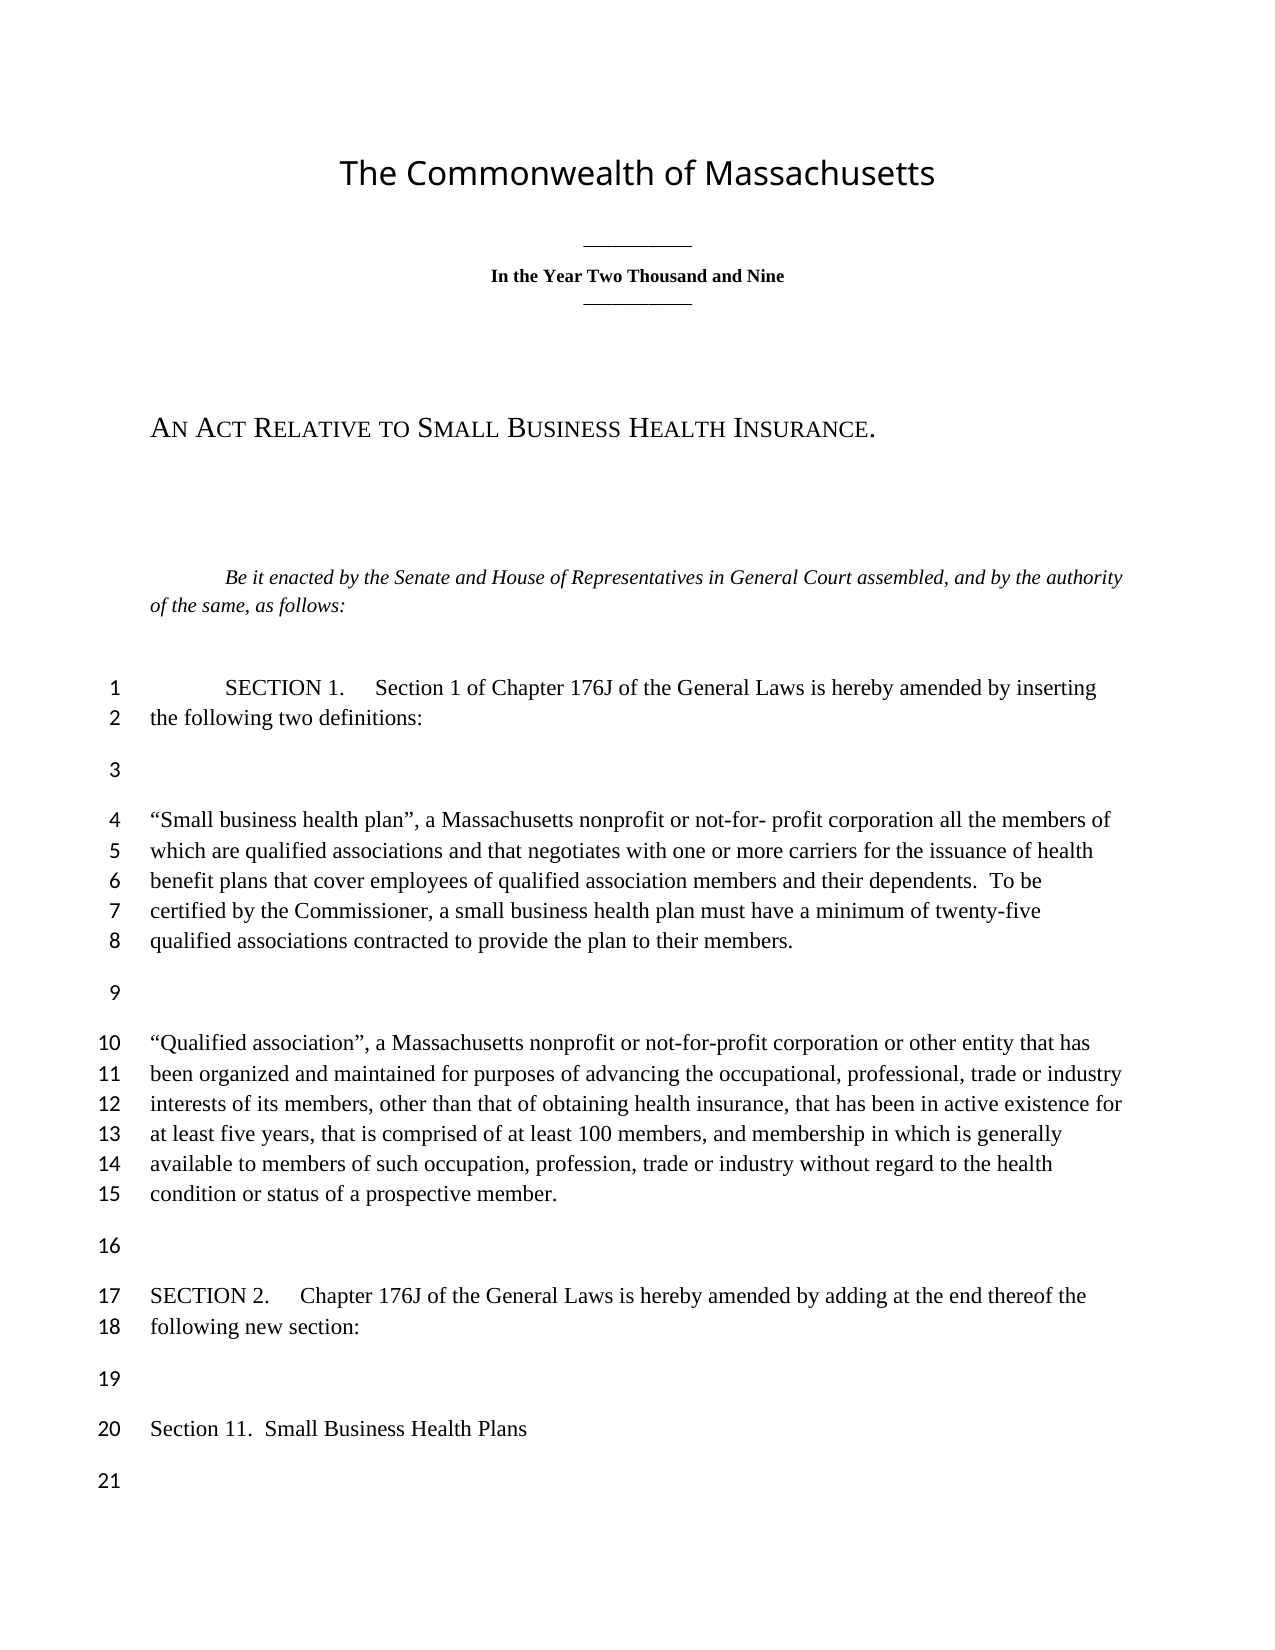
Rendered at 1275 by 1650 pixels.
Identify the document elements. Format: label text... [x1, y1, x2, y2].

text “Small business health plan”, a Massachusetts nonprofit or not-for- profit corporation all the members of which are qualified associations and that negotiates with one or more carriers for the issuance of health benefit plans that cover employees of qualified association members and their dependents. To be certified by the Commissioner, a small business health plan must have a minimum of twenty-five qualified associations contracted to provide the plan to their members. [150, 806, 1125, 954]
text The Commonwealth of Massachusetts [150, 150, 1125, 228]
text _______________ [150, 290, 1125, 319]
text Be it enacted by the Senate and House of Representatives in General Court assembled, and by the authority of the same, as follows: [150, 565, 1125, 649]
text _______________ [150, 232, 1125, 261]
text In the Year Two Thousand and Nine [150, 265, 1125, 287]
text An Act Relative to Small Business Health Insurance. [150, 410, 1125, 540]
text SECTION 2. Chapter 176J of the General Laws is hereby amended by adding at the end thereof the following new section: [150, 1282, 1125, 1339]
text “Qualified association”, a Massachusetts nonprofit or not-for-profit corporation or other entity that has been organized and maintained for purposes of advancing the occupational, professional, trade or industry interests of its members, other than that of obtaining health insurance, that has been in active existence for at least five years, that is comprised of at least 100 members, and membership in which is generally available to members of such occupation, profession, trade or industry without regard to the health condition or status of a prospective member. [150, 1029, 1125, 1207]
text Section 11. Small Business Health Plans [150, 1415, 1125, 1441]
text SECTION 1. Section 1 of Chapter 176J of the General Laws is hereby amended by inserting the following two definitions: [150, 674, 1125, 731]
